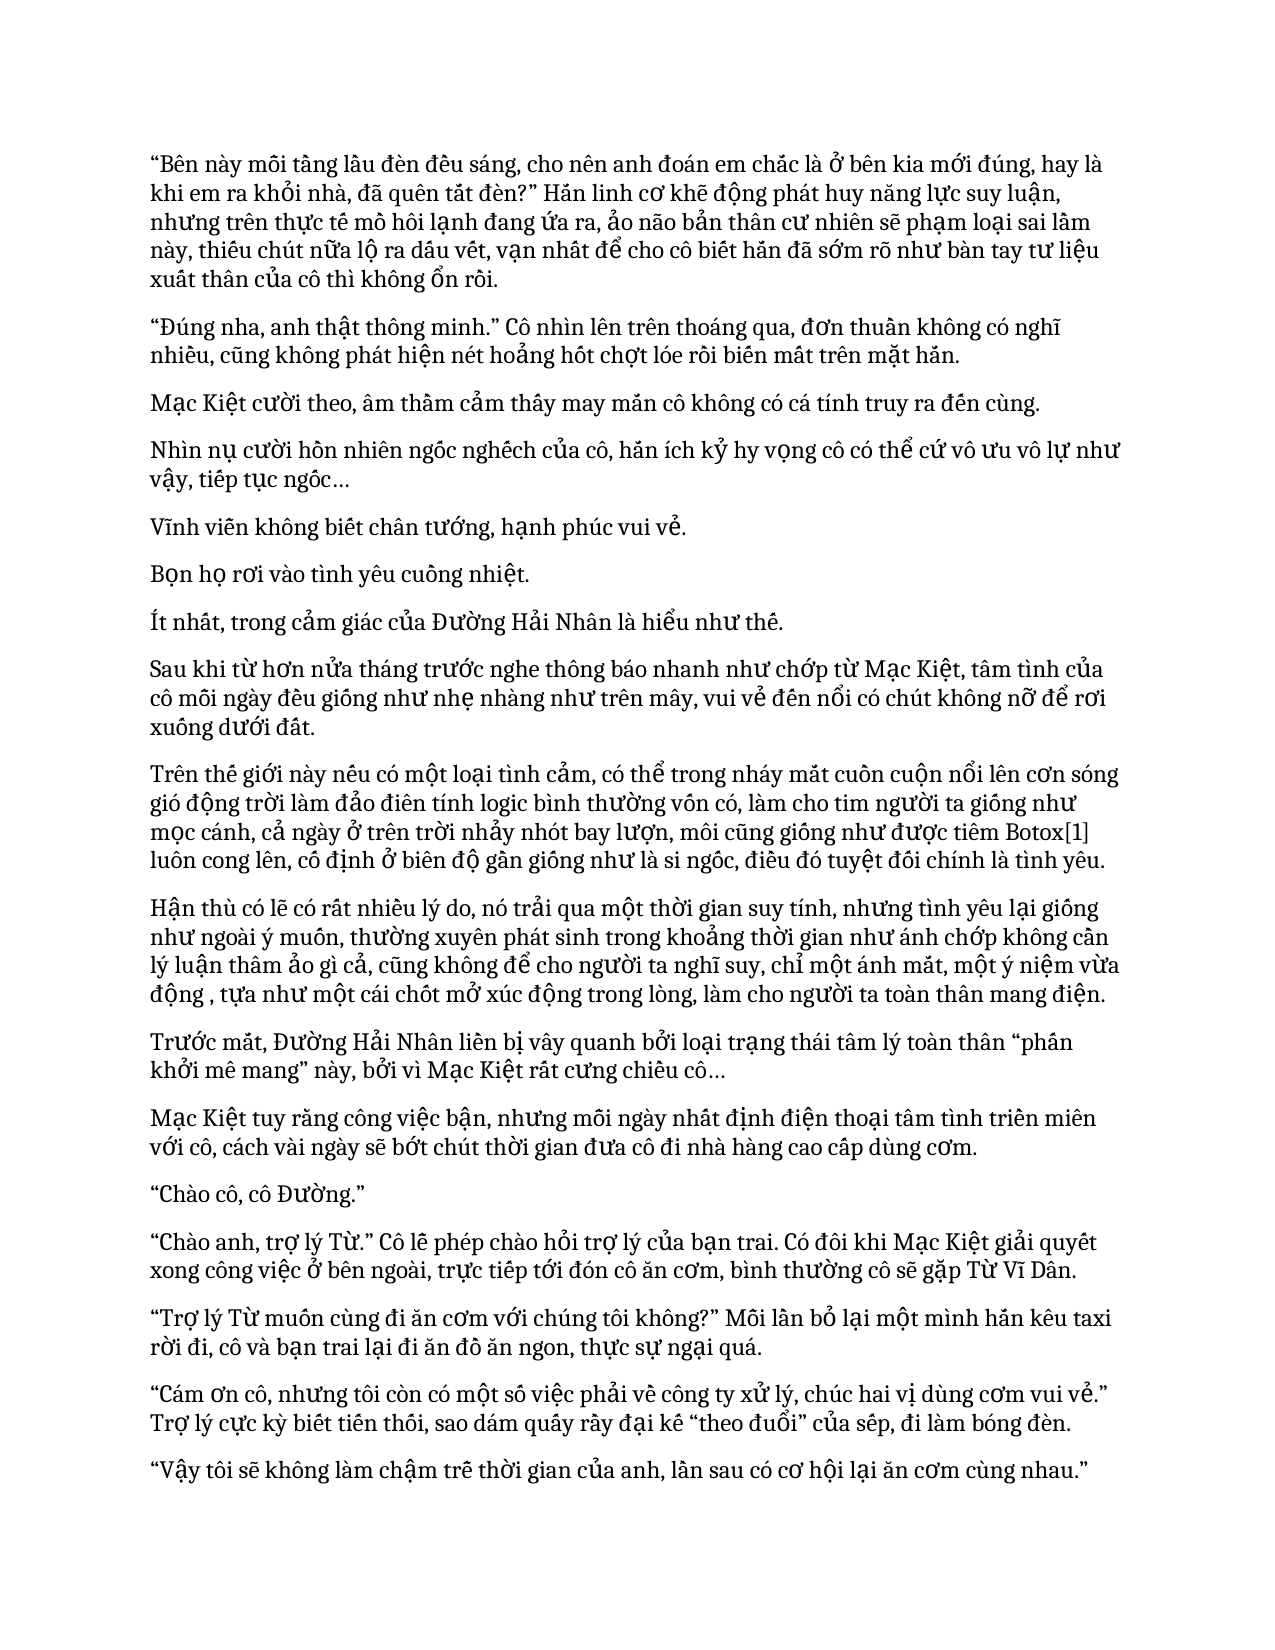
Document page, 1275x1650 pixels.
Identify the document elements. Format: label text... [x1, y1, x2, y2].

text “Vậy tôi sẽ không làm chậm trễ thời gian của anh, lần sau có cơ hội lại ăn cơm cùng nhau.” [150, 1456, 1125, 1485]
text Vĩnh viễn không biết chân tướng, hạnh phúc vui vẻ. [150, 512, 1125, 541]
text Trên thế giới này nếu có một loại tình cảm, có thể trong nháy mắt cuồn cuộn nổi lên cơn sóng gió động trời làm đảo điên tính logic bình thường vốn có, làm cho tim người ta giống như mọc cánh, cả ngày ở trên trời nhảy nhót bay lượn, môi cũng giống như được tiêm Botox[1] luôn cong lên, cố định ở biên độ gần giống như là si ngốc, điều đó tuyệt đối chính là tình yêu. [150, 760, 1125, 875]
text Mạc Kiệt cười theo, âm thầm cảm thấy may mắn cô không có cá tính truy ra đến cùng. [150, 389, 1125, 417]
text Nhìn nụ cười hồn nhiên ngốc nghếch của cô, hắn ích kỷ hy vọng cô có thể cứ vô ưu vô lự như vậy, tiếp tục ngốc… [150, 436, 1125, 494]
text Hận thù có lẽ có rất nhiều lý do, nó trải qua một thời gian suy tính, nhưng tình yêu lại giống như ngoài ý muốn, thường xuyên phát sinh trong khoảng thời gian như ánh chớp không cần lý luận thâm ảo gì cả, cũng không để cho người ta nghĩ suy, chỉ một ánh mắt, một ý niệm vừa động , tựa như một cái chốt mở xúc động trong lòng, làm cho người ta toàn thân mang điện. [150, 894, 1125, 1009]
text Sau khi từ hơn nửa tháng trước nghe thông báo nhanh như chớp từ Mạc Kiệt, tâm tình của cô mỗi ngày đều giống như nhẹ nhàng như trên mây, vui vẻ đến nổi có chút không nỡ để rơi xuống dưới đất. [150, 655, 1125, 741]
text “Chào cô, cô Đường.” [150, 1180, 1125, 1209]
text Bọn họ rơi vào tình yêu cuồng nhiệt. [150, 560, 1125, 589]
text “Bên này mỗi tầng lầu đèn đều sáng, cho nên anh đoán em chắc là ở bên kia mới đúng, hay là khi em ra khỏi nhà, đã quên tắt đèn?” Hắn linh cơ khẽ động phát huy năng lực suy luận, nhưng trên thực tế mồ hôi lạnh đang ứa ra, ảo não bản thân cư nhiên sẽ phạm loại sai lầm này, thiếu chút nữa lộ ra dấu vết, vạn nhất để cho cô biết hắn đã sớm rõ như bàn tay tư liệu xuất thân của cô thì không ổn rồi. [150, 150, 1125, 294]
text “Cám ơn cô, nhưng tôi còn có một số việc phải về công ty xử lý, chúc hai vị dùng cơm vui vẻ.” Trợ lý cực kỳ biết tiến thối, sao dám quấy rầy đại kế “theo đuổi” của sếp, đi làm bóng đèn. [150, 1380, 1125, 1437]
text Trước mắt, Đường Hải Nhân liền bị vây quanh bởi loại trạng thái tâm lý toàn thân “phấn khởi mê mang” này, bởi vì Mạc Kiệt rất cưng chiều cô… [150, 1027, 1125, 1085]
text Ít nhất, trong cảm giác của Đường Hải Nhân là hiểu như thế. [150, 607, 1125, 636]
text “Đúng nha, anh thật thông minh.” Cô nhìn lên trên thoáng qua, đơn thuần không có nghĩ nhiều, cũng không phát hiện nét hoảng hốt chợt lóe rồi biến mất trên mặt hắn. [150, 312, 1125, 370]
text Mạc Kiệt tuy rằng công việc bận, nhưng mỗi ngày nhất định điện thoại tâm tình triền miên với cô, cách vài ngày sẽ bớt chút thời gian đưa cô đi nhà hàng cao cấp dùng cơm. [150, 1104, 1125, 1161]
text “Chào anh, trợ lý Từ.” Cô lễ phép chào hỏi trợ lý của bạn trai. Có đôi khi Mạc Kiệt giải quyết xong công việc ở bên ngoài, trực tiếp tới đón cô ăn cơm, bình thường cô sẽ gặp Từ Vĩ Dân. [150, 1227, 1125, 1285]
text “Trợ lý Từ muốn cùng đi ăn cơm với chúng tôi không?” Mỗi lần bỏ lại một mình hắn kêu taxi rời đi, cô và bạn trai lại đi ăn đồ ăn ngon, thực sự ngại quá. [150, 1304, 1125, 1361]
